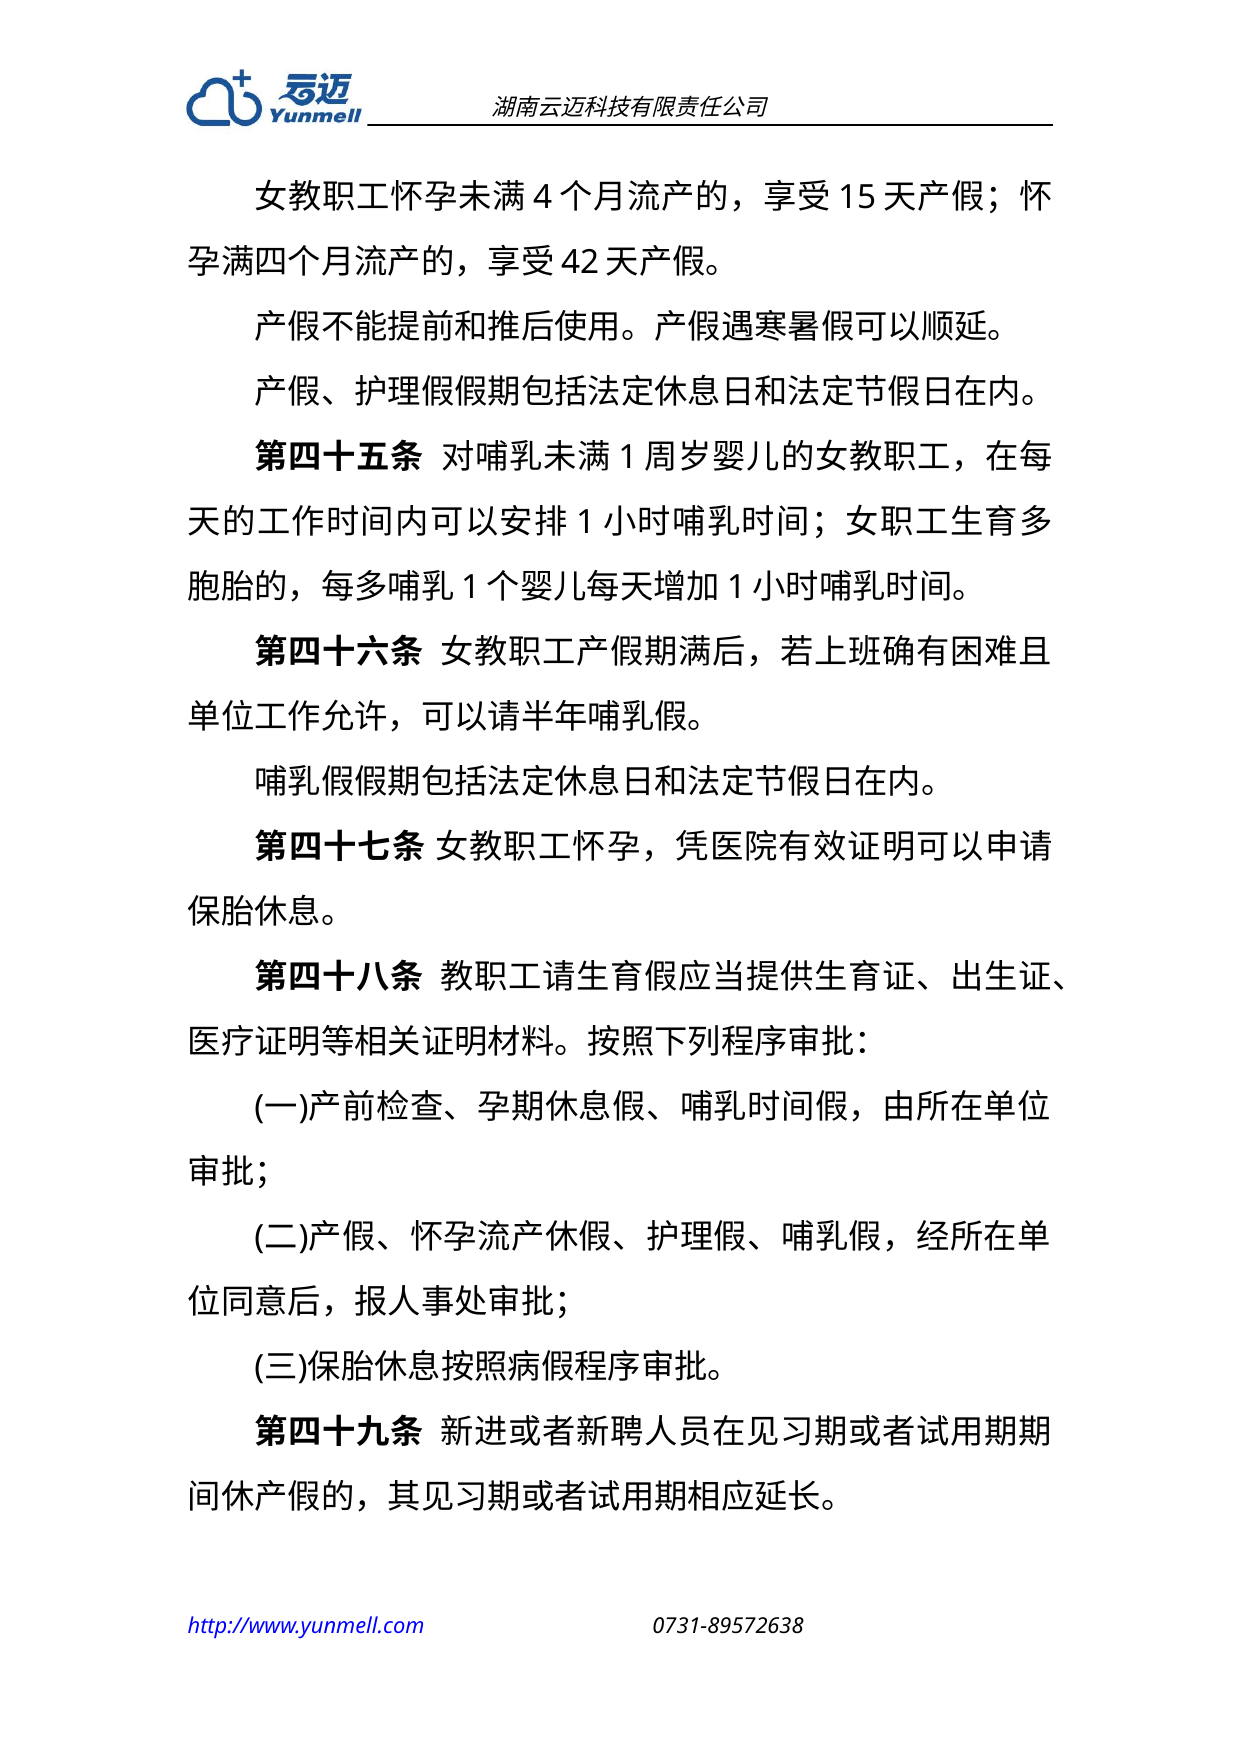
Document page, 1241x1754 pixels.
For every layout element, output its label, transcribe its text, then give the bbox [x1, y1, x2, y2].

picture [176, 58, 367, 133]
text 产假、护理假假期包括法定休息日和法定节假日在内。 [187, 357, 1053, 422]
text (三)保胎休息按照病假程序审批。 [187, 1332, 1053, 1397]
text (一)产前检查、孕期休息假、哺乳时间假，由所在单位审批； [187, 1072, 1053, 1202]
text 哺乳假假期包括法定休息日和法定节假日在内。 [187, 747, 1053, 812]
text 产假不能提前和推后使用。产假遇寒暑假可以顺延。 [187, 292, 1053, 357]
text 女教职工怀孕未满4个月流产的，享受15天产假；怀孕满四个月流产的，享受42天产假。 [187, 162, 1053, 292]
text (二)产假、怀孕流产休假、护理假、哺乳假，经所在单位同意后，报人事处审批； [187, 1202, 1053, 1332]
text 第四十九条 新进或者新聘人员在见习期或者试用期期间休产假的，其见习期或者试用期相应延长。 [187, 1397, 1053, 1527]
text 第四十五条 对哺乳未满1周岁婴儿的女教职工，在每天的工作时间内可以安排1小时哺乳时间；女职工生育多胞胎的，每多哺乳1个婴儿每天增加1小时哺乳时间。 [187, 422, 1053, 617]
text 第四十八条 教职工请生育假应当提供生育证、出生证、医疗证明等相关证明材料。按照下列程序审批： [187, 942, 1053, 1072]
text 第四十六条 女教职工产假期满后，若上班确有困难且单位工作允许，可以请半年哺乳假。 [187, 617, 1053, 747]
text 第四十七条 女教职工怀孕，凭医院有效证明可以申请保胎休息。 [187, 812, 1053, 942]
